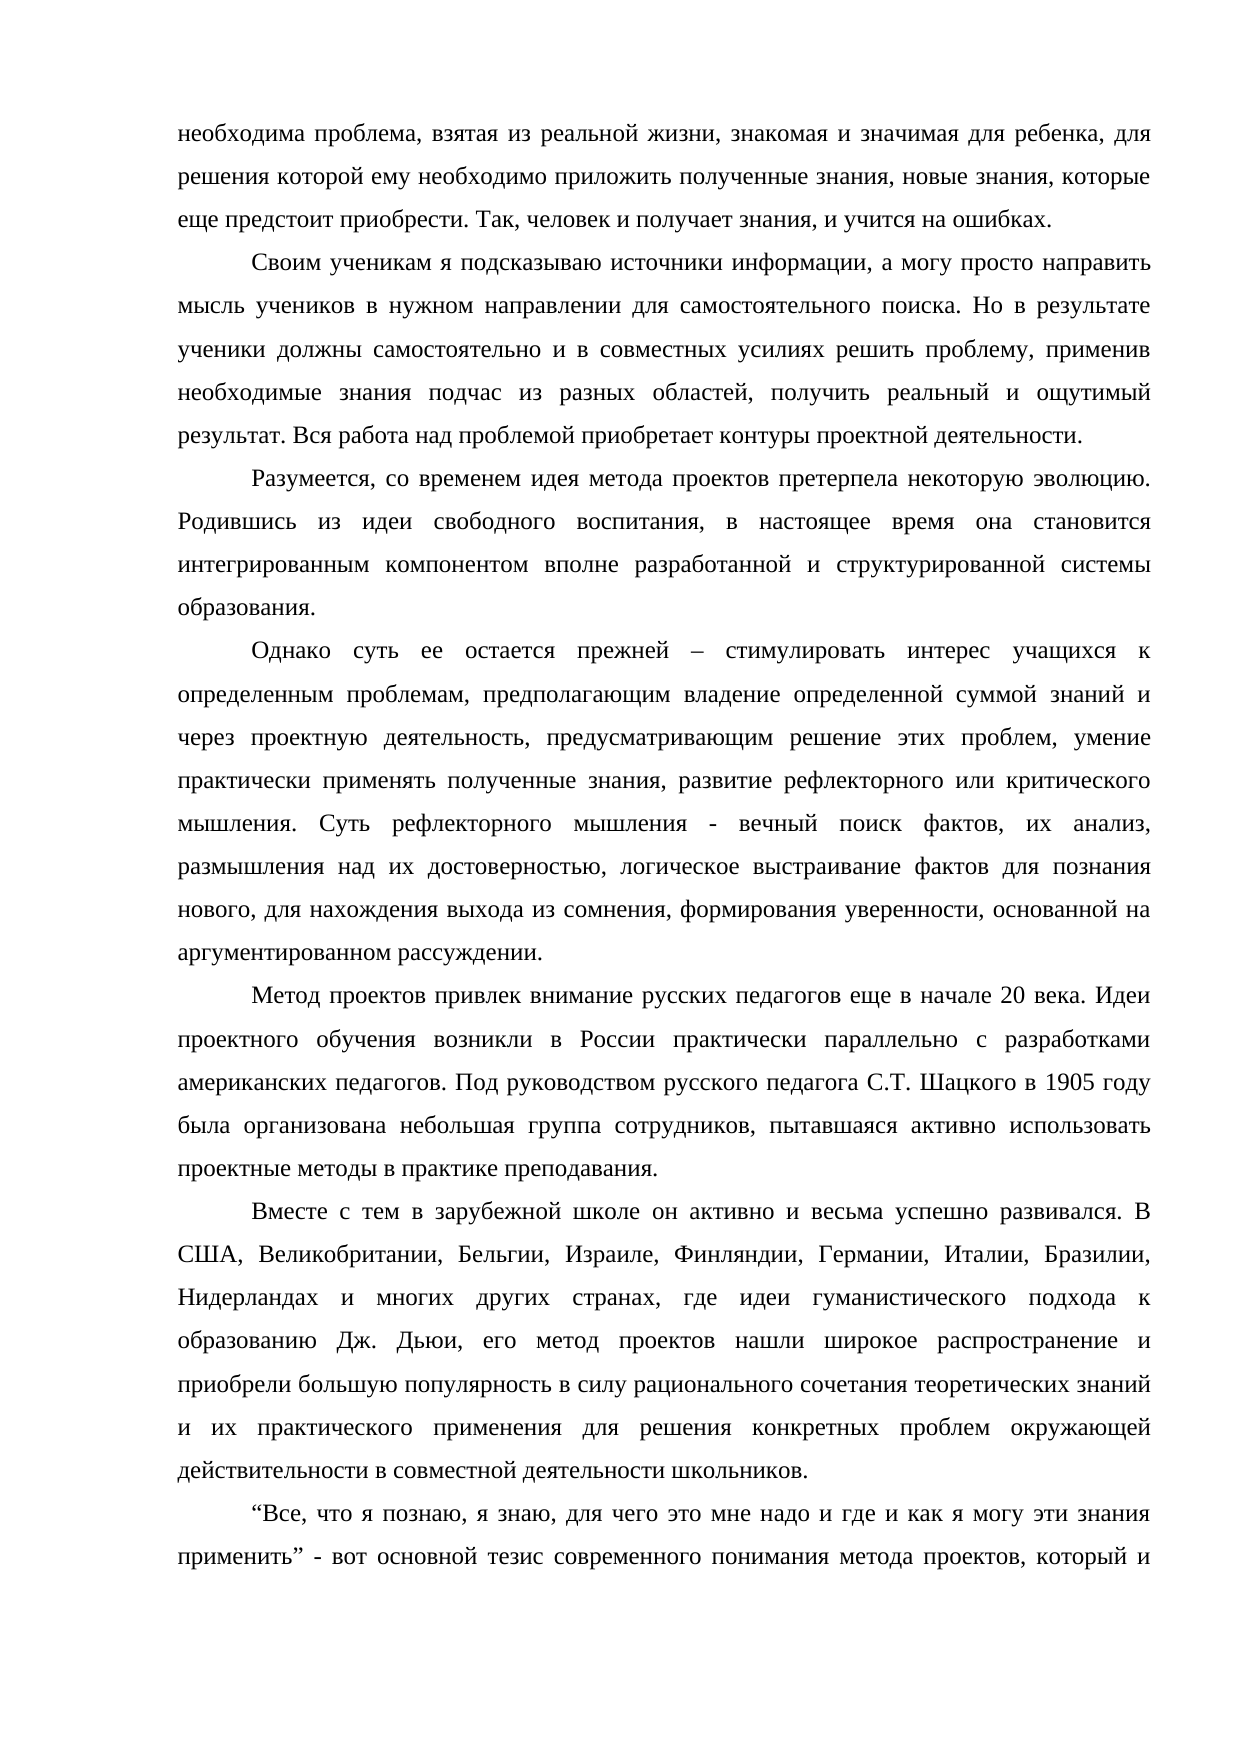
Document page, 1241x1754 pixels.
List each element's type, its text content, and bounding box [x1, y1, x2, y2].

text Однако суть ее остается прежней – стимулировать интерес учащихся к определенным проблемам, предполагающим владение определенной суммой знаний и через проектную деятельность, предусматривающим решение этих проблем, умение практически применять полученные знания, развитие рефлекторного или критического мышления. Суть рефлекторного мышления - вечный поиск фактов, их анализ, размышления над их достоверностью, логическое выстраивание фактов для познания нового, для нахождения выхода из сомнения, формирования уверенности, основанной на аргументированном рассуждении. [177, 636, 1152, 966]
text Метод проектов привлек внимание русских педагогов еще в начале 20 века. Идеи проектного обучения возникли в России практически параллельно с разработками американских педагогов. Под руководством русского педагога С.Т. Шацкого в 1905 году была организована небольшая группа сотрудников, пытавшаяся активно использовать проектные методы в практике преподавания. [177, 981, 1152, 1182]
text Разумеется, со временем идея метода проектов претерпела некоторую эволюцию. Родившись из идеи свободного воспитания, в настоящее время она становится интегрированным компонентом вполне разработанной и структурированной системы образования. [177, 463, 1152, 621]
text Своим ученикам я подсказываю источники информации, а могу просто направить мысль учеников в нужном направлении для самостоятельного поиска. Но в результате ученики должны самостоятельно и в совместных усилиях решить проблему, применив необходимые знания подчас из разных областей, получить реальный и ощутимый результат. Вся работа над проблемой приобретает контуры проектной деятельности. [177, 247, 1152, 449]
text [177, 1498, 1152, 1570]
text Вместе с тем в зарубежной школе он активно и весьма успешно развивался. В США, Великобритании, Бельгии, Израиле, Финляндии, Германии, Италии, Бразилии, Нидерландах и многих других странах, где идеи гуманистического подхода к образованию Дж. Дьюи, его метод проектов нашли широкое распространение и приобрели большую популярность в силу рационального сочетания теоретических знаний и их практического применения для решения конкретных проблем окружающей действительности в совместной деятельности школьников. [177, 1196, 1152, 1484]
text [177, 118, 1152, 233]
